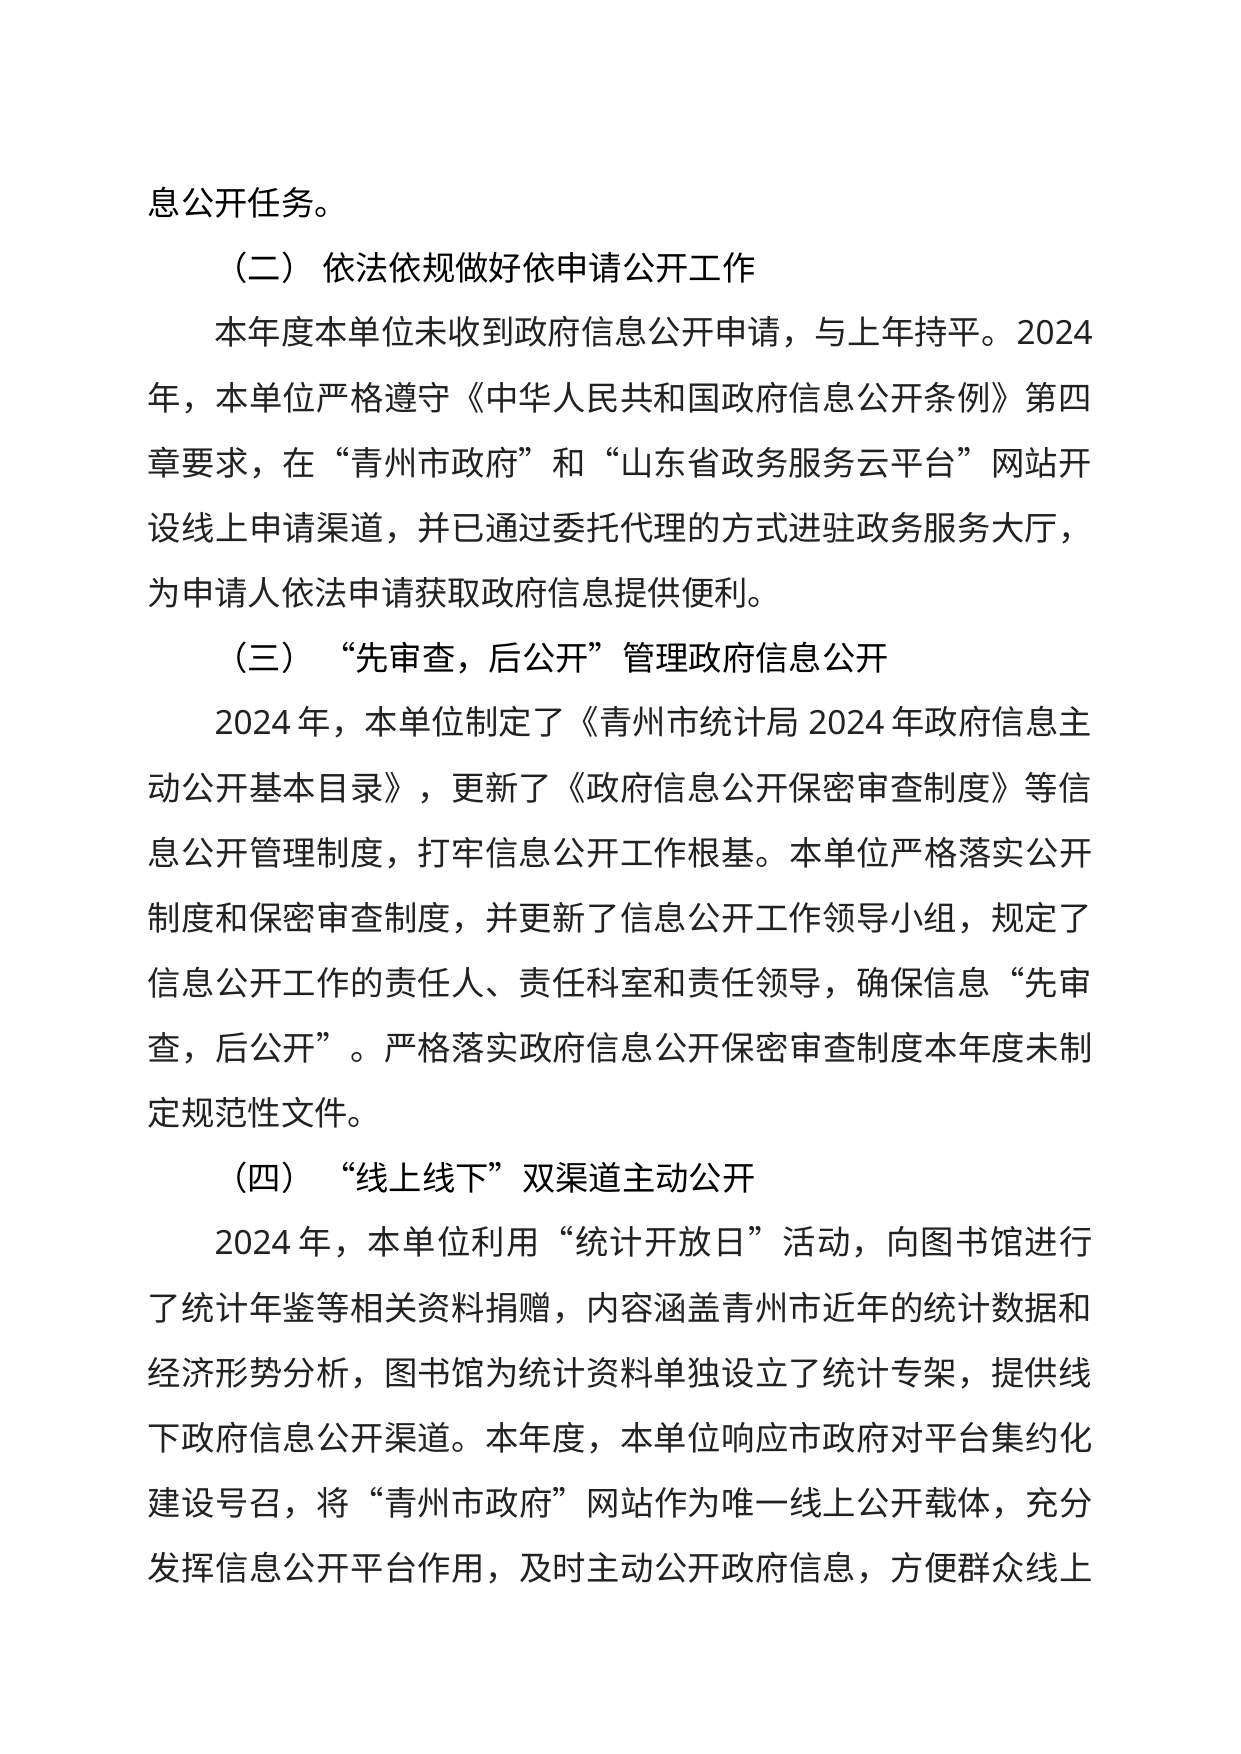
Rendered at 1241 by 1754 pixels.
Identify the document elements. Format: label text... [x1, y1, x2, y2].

text 2024年，本单位制定了《青州市统计局2024年政府信息主动公开基本目录》，更新了《政府信息公开保密审查制度》等信息公开管理制度，打牢信息公开工作根基。本单位严格落实公开制度和保密审查制度，并更新了信息公开工作领导小组，规定了信息公开工作的责任人、责任科室和责任领导，确保信息“先审查，后公开”。严格落实政府信息公开保密审查制度本年度未制定规范性文件。 [148, 688, 1093, 1143]
text （三） “先审查，后公开”管理政府信息公开 [148, 623, 1093, 688]
text 本年度本单位未收到政府信息公开申请，与上年持平。2024年，本单位严格遵守《中华人民共和国政府信息公开条例》第四章要求，在“青州市政府”和“山东省政务服务云平台”网站开设线上申请渠道，并已通过委托代理的方式进驻政务服务大厅，为申请人依法申请获取政府信息提供便利。 [148, 298, 1093, 623]
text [148, 168, 1093, 233]
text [148, 1208, 1093, 1598]
text （四） “线上线下”双渠道主动公开 [148, 1143, 1093, 1208]
text （二） 依法依规做好依申请公开工作 [148, 233, 1093, 298]
